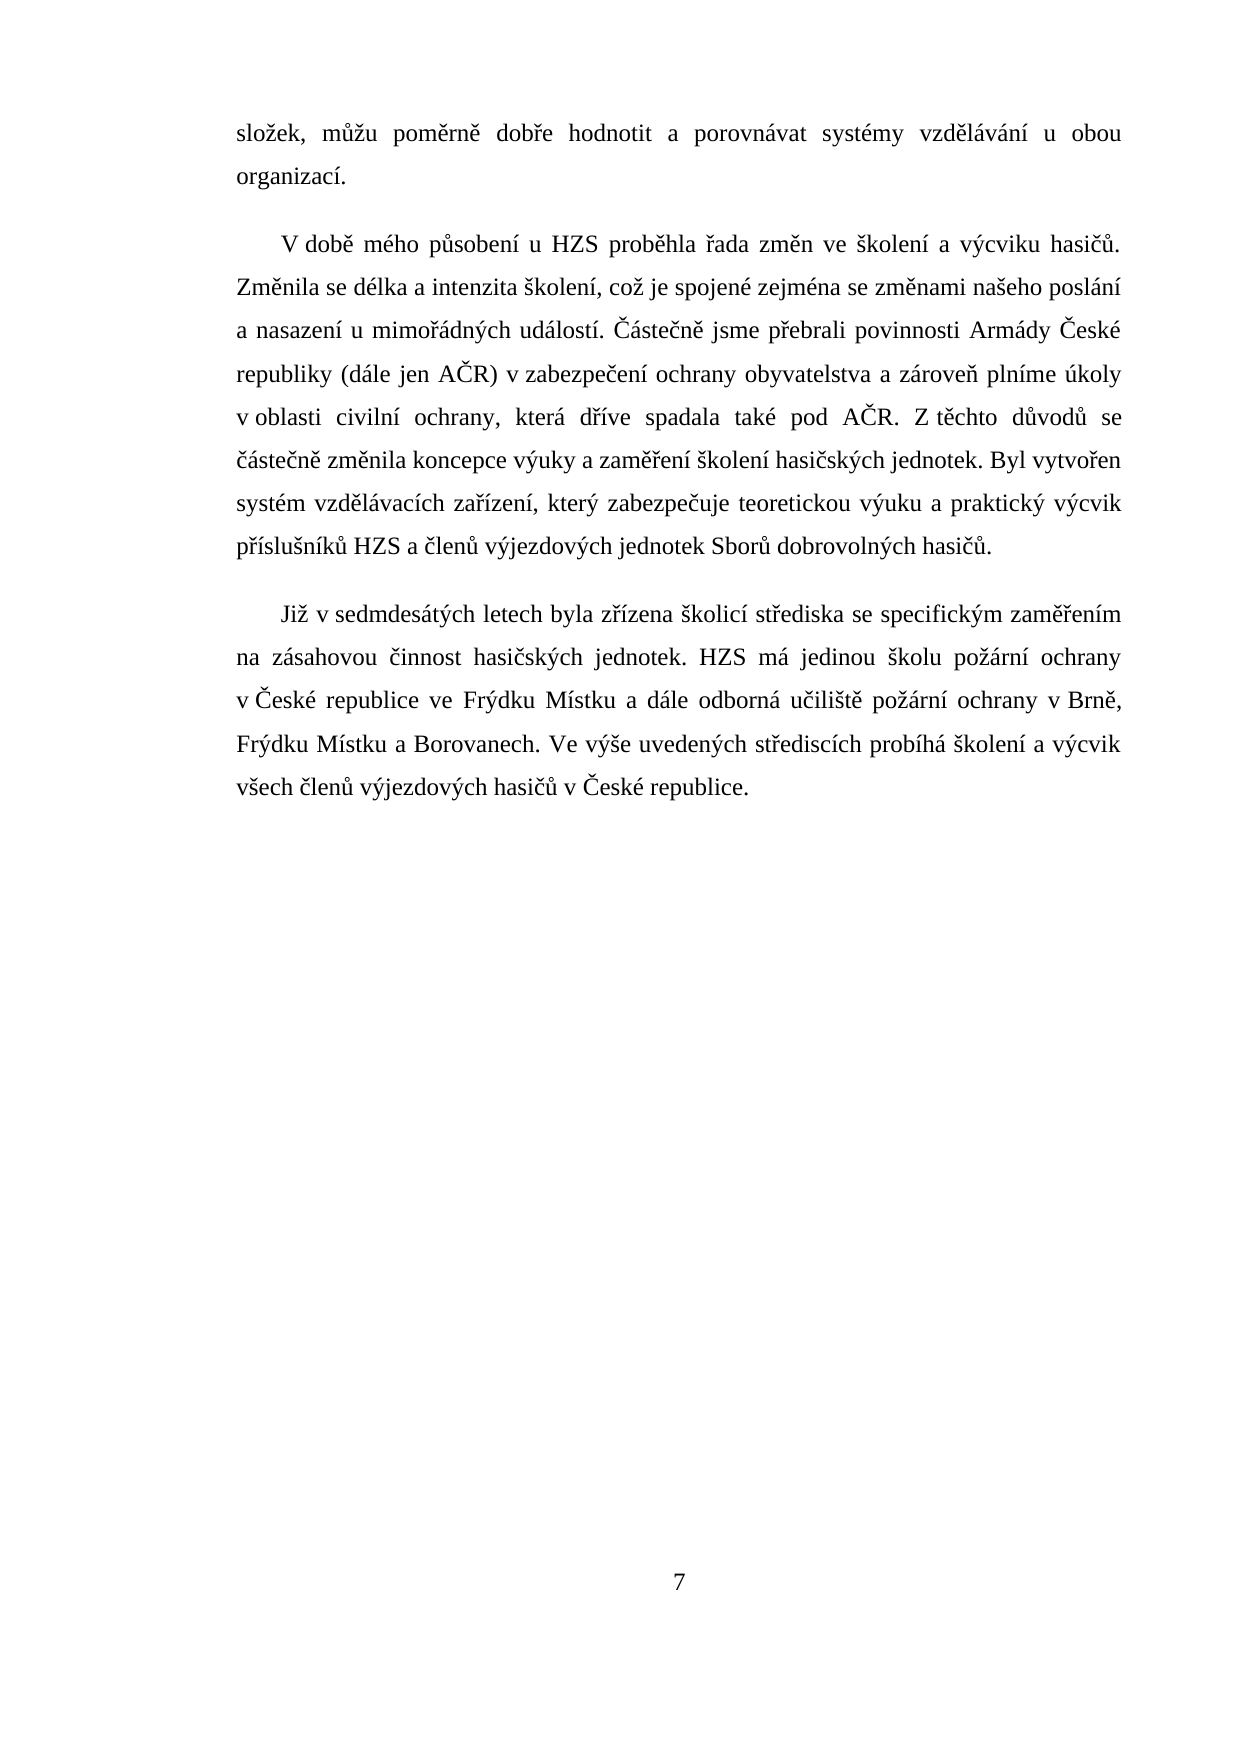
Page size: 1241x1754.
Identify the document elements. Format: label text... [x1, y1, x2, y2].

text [236, 118, 1122, 190]
text V době mého působení u HZS proběhla řada změn ve školení a výcviku hasičů. Změnila se délka a intenzita školení, což je spojené zejména se změnami našeho poslání a nasazení u mimořádných událostí. Částečně jsme přebrali povinnosti Armády České republiky (dále jen AČR) v zabezpečení ochrany obyvatelstva a zároveň plníme úkoly v oblasti civilní ochrany, která dříve spadala také pod AČR. Z těchto důvodů se částečně změnila koncepce výuky a zaměření školení hasičských jednotek. Byl vytvořen systém vzdělávacích zařízení, který zabezpečuje teoretickou výuku a praktický výcvik příslušníků HZS a členů výjezdových jednotek Sborů dobrovolných hasičů. [236, 229, 1122, 560]
text Již v sedmdesátých letech byla zřízena školicí střediska se specifickým zaměřením na zásahovou činnost hasičských jednotek. HZS má jedinou školu požární ochrany v České republice ve Frýdku Místku a dále odborná učiliště požární ochrany v Brně, Frýdku Místku a Borovanech. Ve výše uvedených střediscích probíhá školení a výcvik všech členů výjezdových hasičů v České republice. [236, 599, 1122, 801]
